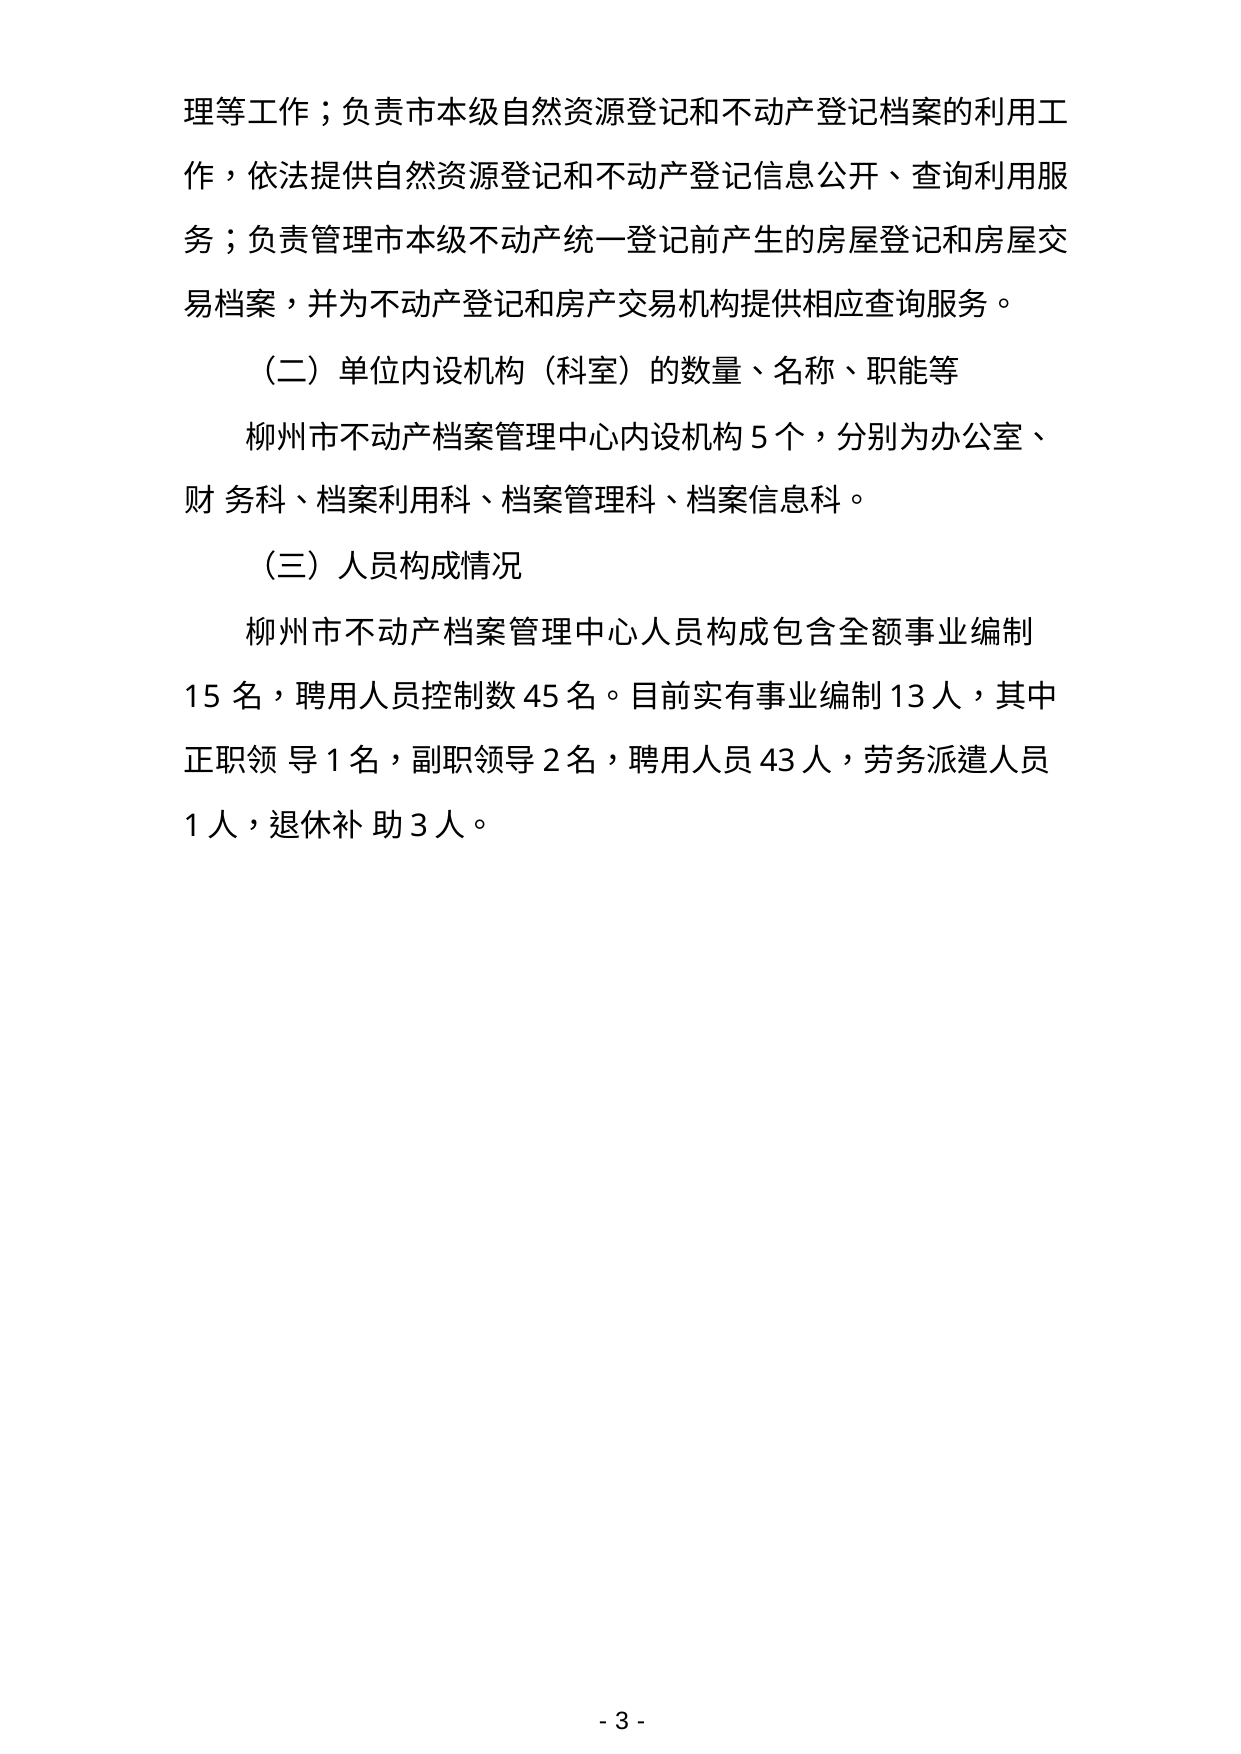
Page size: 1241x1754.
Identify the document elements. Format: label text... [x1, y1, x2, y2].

text （三）人员构成情况 [246, 546, 1072, 585]
text 柳州市不动产档案管理中心人员构成包含全额事业编制15 名，聘用人员控制数45名。目前实有事业编制13人，其中正职领 导1名，副职领导2名，聘用人员43人，劳务派遣人员1人，退休补 助3人。 [183, 610, 1072, 845]
text 柳州市不动产档案管理中心内设机构5个，分别为办公室、财 务科、档案利用科、档案管理科、档案信息科。 [184, 415, 1072, 521]
text （二）单位内设机构（科室）的数量、名称、职能等 [246, 351, 1072, 390]
text 理等工作；负责市本级自然资源登记和不动产登记档案的利用工 作，依法提供自然资源登记和不动产登记信息公开、查询利用服 务；负责管理市本级不动产统一登记前产生的房屋登记和房屋交 易档案，并为不动产登记和房产交易机构提供相应查询服务。 [183, 90, 1072, 324]
